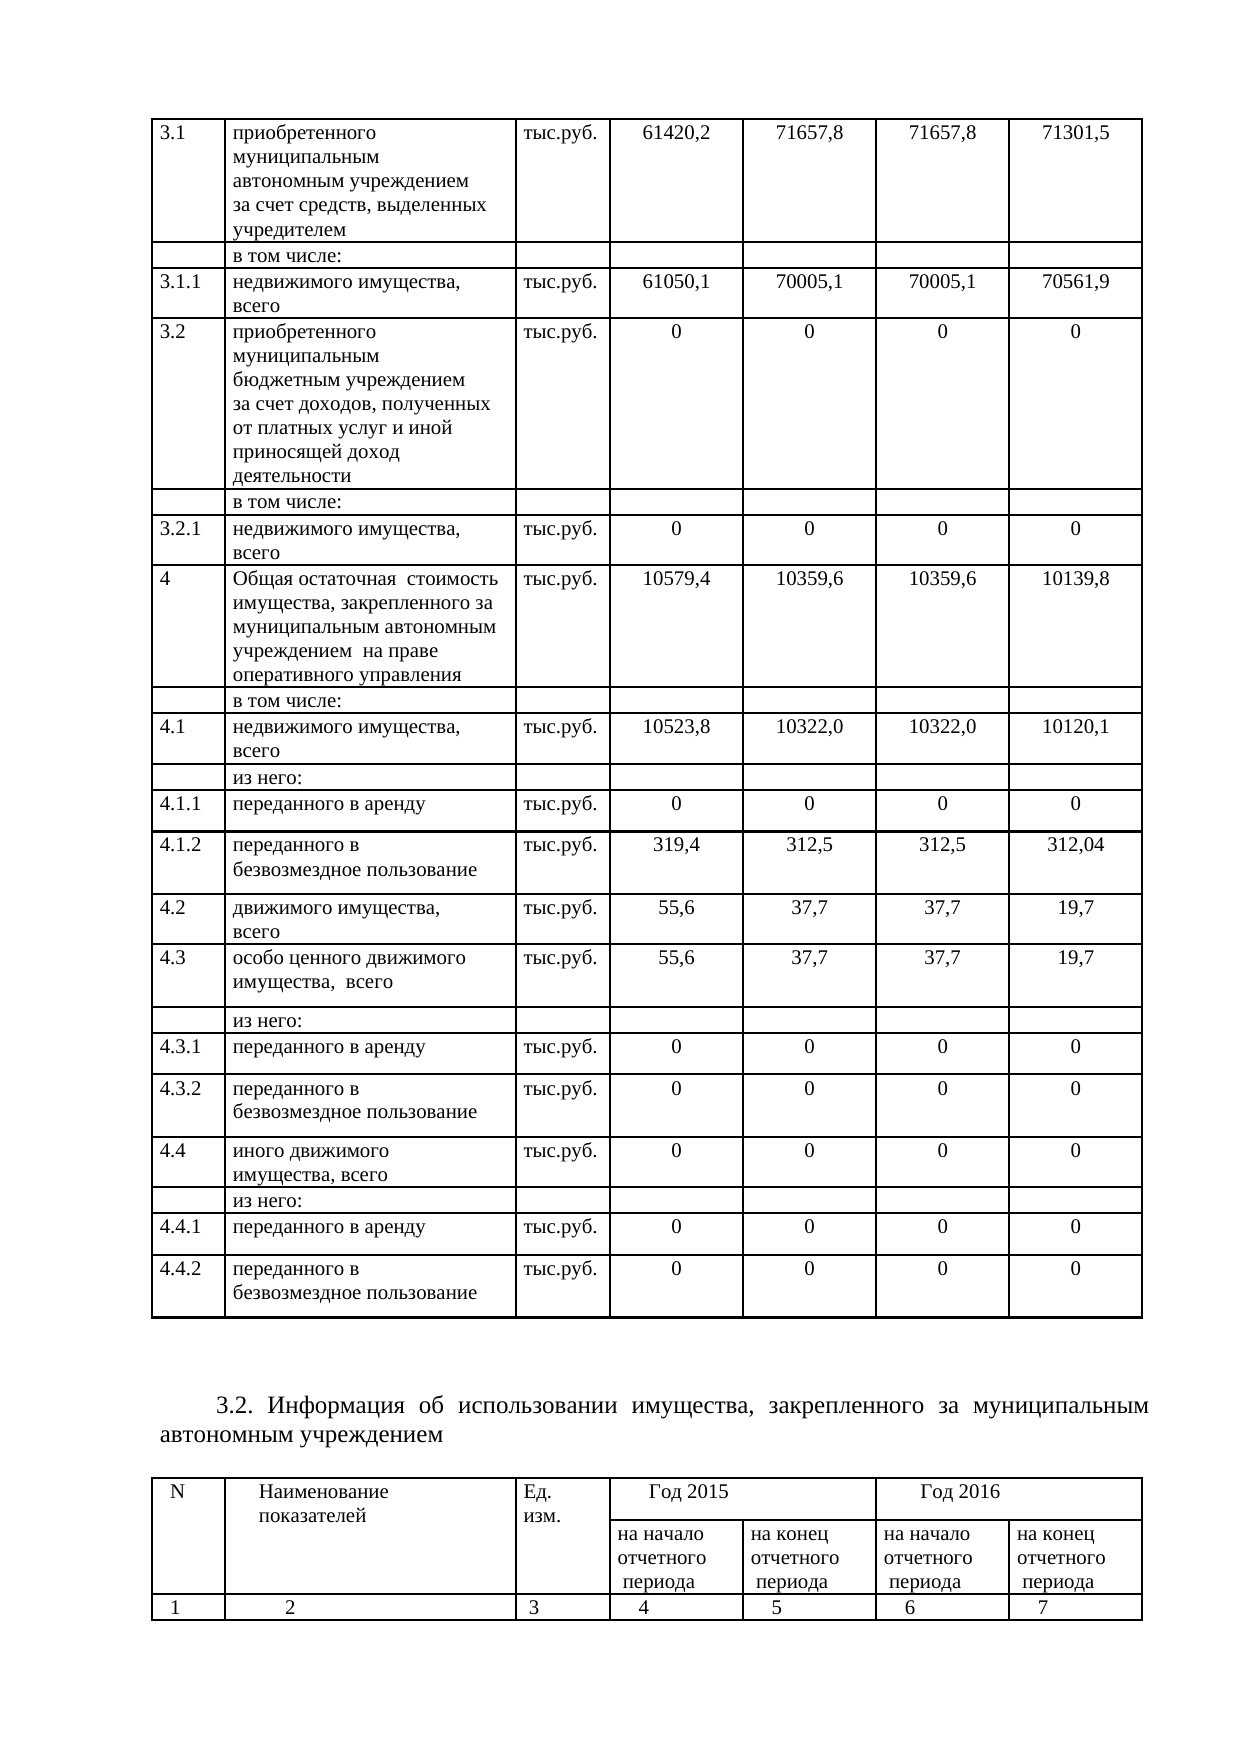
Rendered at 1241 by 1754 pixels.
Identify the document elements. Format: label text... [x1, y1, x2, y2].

table_cell 71301,5 [1010, 120, 1141, 241]
table_cell 0 [877, 1075, 1008, 1136]
table_cell недвижимого имущества, всего [226, 269, 515, 317]
table_cell 0 [611, 319, 742, 487]
table_cell 10359,6 [744, 566, 875, 686]
table_cell переданного в безвозмездное пользование [226, 833, 515, 893]
table_cell 0 [1010, 1256, 1141, 1316]
table_cell переданного в аренду [226, 791, 515, 830]
table_cell 71657,8 [877, 120, 1008, 241]
table_cell 10359,6 [877, 566, 1008, 686]
table_header Год 2015 [611, 1479, 875, 1518]
table_cell [877, 1008, 1008, 1032]
table_cell 0 [877, 1214, 1008, 1254]
table_cell 0 [1010, 319, 1141, 487]
table_cell 0 [744, 1034, 875, 1073]
table_cell 55,6 [611, 895, 742, 943]
table_cell 4.3.2 [153, 1075, 224, 1136]
table_cell недвижимого имущества, всего [226, 516, 515, 564]
table_cell 312,5 [744, 833, 875, 893]
table_cell [517, 490, 609, 513]
table_cell движимого имущества, всего [226, 895, 515, 943]
table_cell 10579,4 [611, 566, 742, 686]
table_cell 0 [1010, 1214, 1141, 1254]
table_cell 37,7 [744, 945, 875, 1006]
table_cell 3.2 [153, 319, 224, 487]
table_cell на конец отчетного периода [1010, 1521, 1141, 1593]
table_cell [611, 490, 742, 513]
table_cell 0 [877, 791, 1008, 830]
table_cell 0 [1010, 791, 1141, 830]
table_cell 319,4 [611, 833, 742, 893]
table_cell тыс.руб. [517, 319, 609, 487]
table_cell 0 [744, 1256, 875, 1316]
table_cell 70561,9 [1010, 269, 1141, 317]
table_cell [1010, 490, 1141, 513]
table_cell [611, 765, 742, 789]
table_cell на конец отчетного периода [744, 1521, 875, 1593]
table_cell 4.4.2 [153, 1256, 224, 1316]
table_cell тыс.руб. [517, 516, 609, 564]
table_cell [744, 765, 875, 789]
table_cell [1010, 243, 1141, 267]
table_cell в том числе: [226, 688, 515, 712]
table_cell [153, 490, 224, 513]
table_cell 0 [744, 1214, 875, 1254]
table_cell 4.1.2 [153, 833, 224, 893]
table_cell [611, 1188, 742, 1212]
table_cell 10139,8 [1010, 566, 1141, 686]
table_cell 37,7 [744, 895, 875, 943]
table_cell [877, 688, 1008, 712]
table_cell 6 [877, 1595, 1008, 1619]
table_cell 0 [744, 1138, 875, 1186]
table_cell 0 [877, 1138, 1008, 1186]
table_cell 1 [153, 1595, 224, 1619]
table_cell 5 [744, 1595, 875, 1619]
table_cell 0 [744, 1075, 875, 1136]
table_cell [153, 688, 224, 712]
table_cell 4.4.1 [153, 1214, 224, 1254]
table_cell 3 [517, 1595, 609, 1619]
table_cell 0 [877, 516, 1008, 564]
table_cell 7 [1010, 1595, 1141, 1619]
table_cell Общая остаточная стоимость имущества, закрепленного за муниципальным автономным учреждением на праве оперативного управления [226, 566, 515, 686]
text 3.2. Информация об использовании имущества, закрепленного за муниципальным автономным учреждением [159, 1391, 1150, 1448]
table_cell [517, 765, 609, 789]
table_cell 19,7 [1010, 895, 1141, 943]
table_cell [153, 243, 224, 267]
table_cell 0 [1010, 1034, 1141, 1073]
table_cell 0 [1010, 516, 1141, 564]
table_header Ед. изм. [517, 1479, 609, 1593]
table_cell 37,7 [877, 945, 1008, 1006]
table_cell 0 [611, 1256, 742, 1316]
table_cell переданного в безвозмездное пользование [226, 1075, 515, 1136]
table_cell 4.2 [153, 895, 224, 943]
table_cell 10120,1 [1010, 714, 1141, 762]
table_cell 55,6 [611, 945, 742, 1006]
table_header Наименование показателей [226, 1479, 515, 1593]
table_cell 0 [611, 1034, 742, 1073]
table_cell [611, 688, 742, 712]
table_cell 19,7 [1010, 945, 1141, 1006]
table_cell тыс.руб. [517, 714, 609, 762]
table_cell тыс.руб. [517, 791, 609, 830]
table_cell [877, 765, 1008, 789]
table_cell тыс.руб. [517, 895, 609, 943]
table_cell 0 [877, 1256, 1008, 1316]
table_cell 37,7 [877, 895, 1008, 943]
table_cell 4.3 [153, 945, 224, 1006]
table_cell недвижимого имущества, всего [226, 714, 515, 762]
table_header N [153, 1479, 224, 1593]
table_cell [517, 243, 609, 267]
table_cell переданного в аренду [226, 1214, 515, 1254]
table_cell 0 [611, 1138, 742, 1186]
table_cell 3.1.1 [153, 269, 224, 317]
table_cell из него: [226, 1188, 515, 1212]
table_cell тыс.руб. [517, 566, 609, 686]
table_cell 0 [744, 319, 875, 487]
table_cell 61420,2 [611, 120, 742, 241]
table_cell приобретенного муниципальным бюджетным учреждением за счет доходов, полученных от платных услуг и иной приносящей доход деятельности [226, 319, 515, 487]
table_cell 4 [153, 566, 224, 686]
table_cell [517, 1008, 609, 1032]
table_cell [744, 490, 875, 513]
table_cell [611, 243, 742, 267]
table_cell [744, 1188, 875, 1212]
table_cell 0 [611, 516, 742, 564]
table_cell из него: [226, 1008, 515, 1032]
table_cell 10523,8 [611, 714, 742, 762]
table_cell 2 [226, 1595, 515, 1619]
table_cell [153, 1188, 224, 1212]
table_cell [877, 490, 1008, 513]
table_cell приобретенного муниципальным автономным учреждением за счет средств, выделенных учредителем [226, 120, 515, 241]
table_cell 0 [1010, 1138, 1141, 1186]
table_cell 71657,8 [744, 120, 875, 241]
table_cell на начало отчетного периода [611, 1521, 742, 1593]
table_cell 10322,0 [744, 714, 875, 762]
table_cell [1010, 1008, 1141, 1032]
table_cell 0 [1010, 1075, 1141, 1136]
table_cell [877, 1188, 1008, 1212]
table_cell на начало отчетного периода [877, 1521, 1008, 1593]
table_cell 0 [611, 1075, 742, 1136]
table_cell 4.1 [153, 714, 224, 762]
table_cell 0 [744, 516, 875, 564]
table_cell 0 [611, 791, 742, 830]
table_cell тыс.руб. [517, 1138, 609, 1186]
table_cell [611, 1008, 742, 1032]
table_cell тыс.руб. [517, 269, 609, 317]
table_cell тыс.руб. [517, 833, 609, 893]
table_cell 0 [744, 791, 875, 830]
table_cell 0 [877, 319, 1008, 487]
table_cell особо ценного движимого имущества, всего [226, 945, 515, 1006]
table_cell тыс.руб. [517, 1256, 609, 1316]
table_cell [744, 243, 875, 267]
table_cell из него: [226, 765, 515, 789]
table_cell тыс.руб. [517, 1034, 609, 1073]
table_cell 3.2.1 [153, 516, 224, 564]
table_cell 312,04 [1010, 833, 1141, 893]
table_cell 4.3.1 [153, 1034, 224, 1073]
table_cell 4 [611, 1595, 742, 1619]
table_cell 3.1 [153, 120, 224, 241]
table_cell тыс.руб. [517, 1214, 609, 1254]
table_cell [153, 765, 224, 789]
table_cell тыс.руб. [517, 120, 609, 241]
table_cell 61050,1 [611, 269, 742, 317]
table_cell переданного в безвозмездное пользование [226, 1256, 515, 1316]
table_cell в том числе: [226, 243, 515, 267]
table_cell [153, 1008, 224, 1032]
table_cell 0 [611, 1214, 742, 1254]
table_cell 0 [877, 1034, 1008, 1073]
table_cell [877, 243, 1008, 267]
table_cell 4.1.1 [153, 791, 224, 830]
table_cell [744, 688, 875, 712]
table_cell переданного в аренду [226, 1034, 515, 1073]
table_cell тыс.руб. [517, 945, 609, 1006]
table_cell [517, 1188, 609, 1212]
table_cell [1010, 688, 1141, 712]
table_cell 70005,1 [877, 269, 1008, 317]
table_cell [1010, 765, 1141, 789]
table_cell 10322,0 [877, 714, 1008, 762]
table_cell [744, 1008, 875, 1032]
table_cell в том числе: [226, 490, 515, 513]
table_cell иного движимого имущества, всего [226, 1138, 515, 1186]
table_cell тыс.руб. [517, 1075, 609, 1136]
table_cell 312,5 [877, 833, 1008, 893]
table_cell [517, 688, 609, 712]
table_cell 4.4 [153, 1138, 224, 1186]
table_header Год 2016 [877, 1479, 1141, 1518]
table_cell 70005,1 [744, 269, 875, 317]
table_cell [1010, 1188, 1141, 1212]
